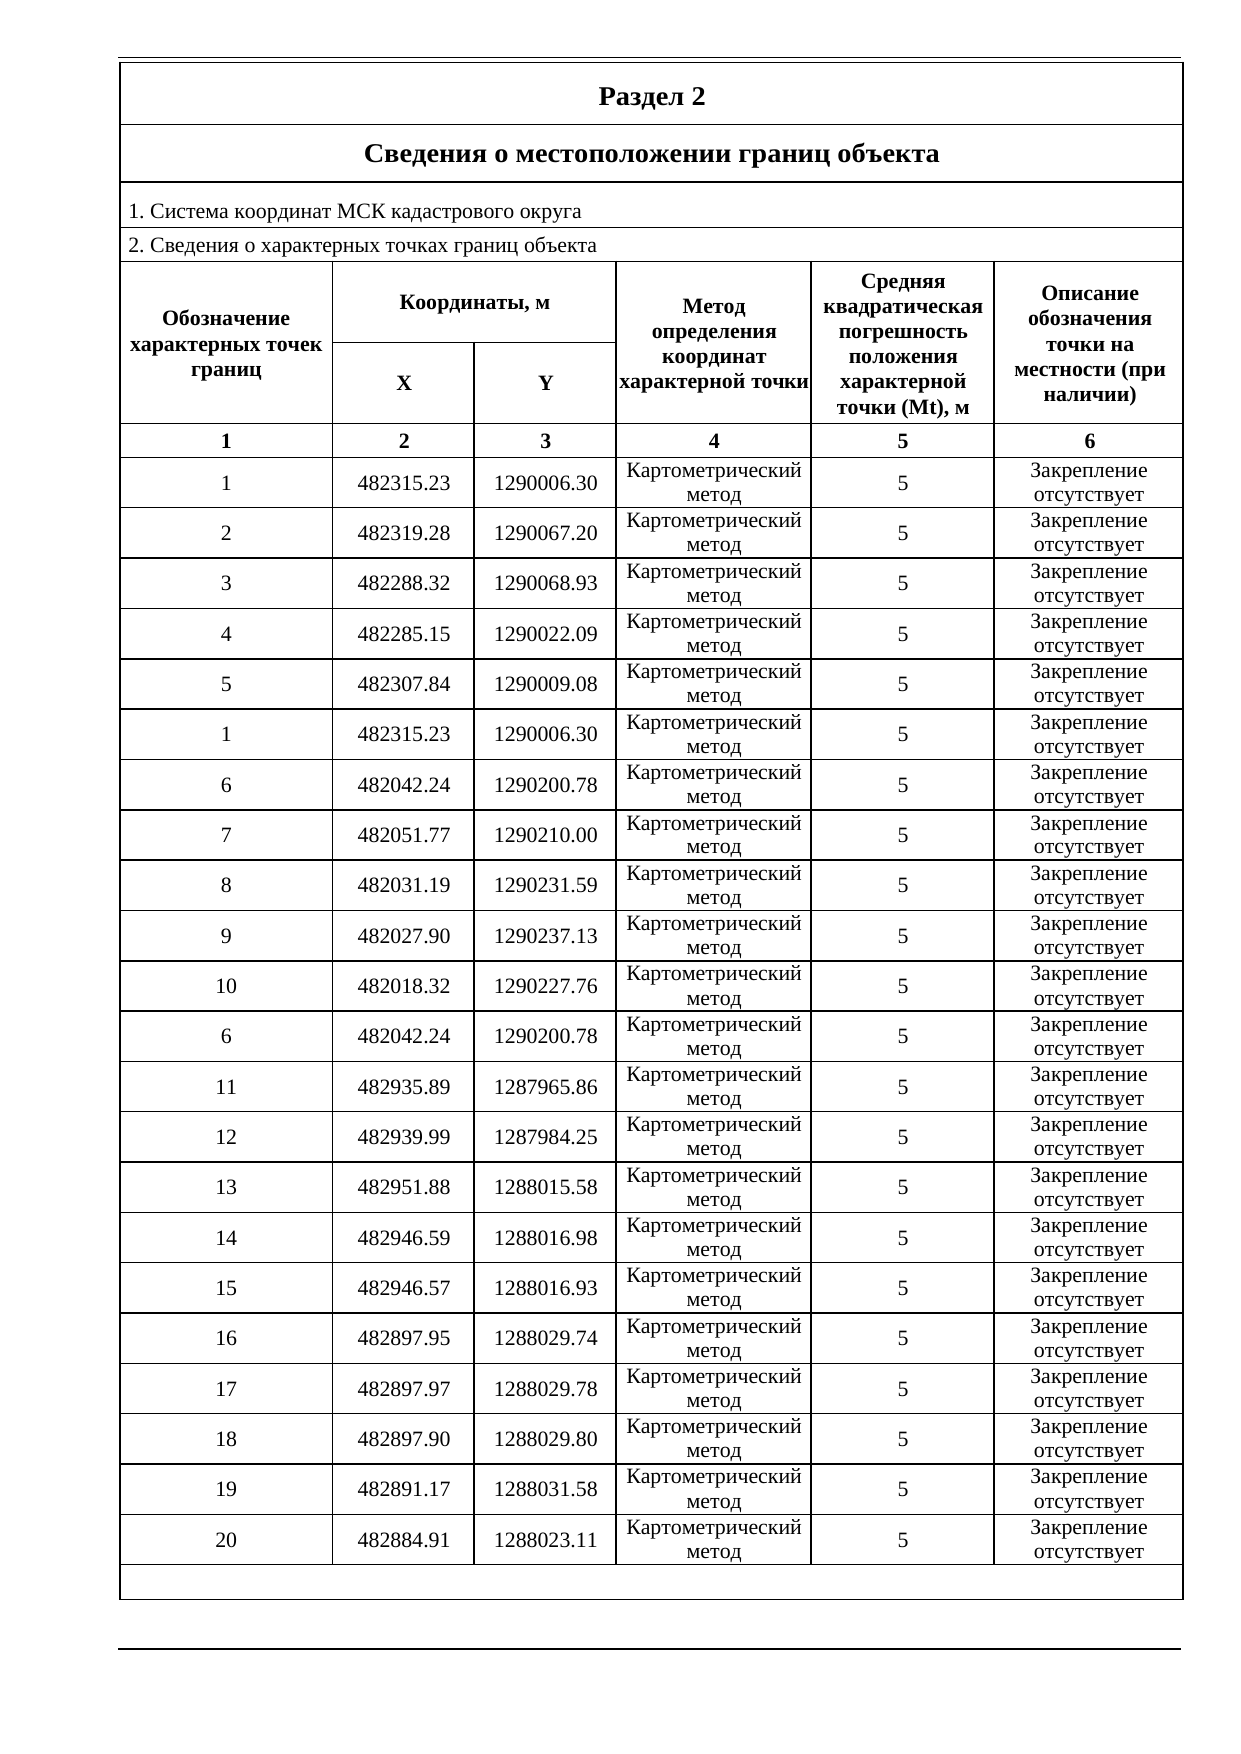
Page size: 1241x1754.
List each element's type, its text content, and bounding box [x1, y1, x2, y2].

table_cell Картометрический метод [617, 609, 810, 658]
table_cell Картометрический метод [617, 1465, 810, 1513]
table_cell 18 [121, 1414, 332, 1463]
table_cell Картометрический метод [617, 559, 810, 607]
table_cell 482891.17 [333, 1465, 473, 1513]
table_cell 482939.99 [333, 1112, 473, 1161]
table_cell 5 [812, 1213, 993, 1262]
table_cell Картометрический метод [617, 1515, 810, 1564]
table_cell 1290200.78 [475, 1012, 615, 1061]
table_cell 5 [812, 1112, 993, 1161]
table_cell 4 [617, 424, 810, 456]
table_cell 1288016.98 [475, 1213, 615, 1262]
table_cell Картометрический метод [617, 458, 810, 507]
table_cell 5 [812, 1465, 993, 1513]
table_cell 5 [812, 760, 993, 809]
table_cell 9 [121, 911, 332, 960]
table_cell Картометрический метод [617, 962, 810, 1010]
table_cell 5 [812, 1414, 993, 1463]
table_cell 5 [812, 1314, 993, 1362]
table_cell 482315.23 [333, 710, 473, 759]
table_cell 482951.88 [333, 1163, 473, 1211]
table_cell Закрепление отсутствует [995, 1314, 1182, 1362]
table_cell 11 [121, 1062, 332, 1111]
table_cell 482884.91 [333, 1515, 473, 1564]
table_cell 1 [121, 710, 332, 759]
table_cell 1290231.59 [475, 861, 615, 909]
table_cell Картометрический метод [617, 1364, 810, 1413]
table_cell Закрепление отсутствует [995, 1012, 1182, 1061]
table_cell 1288023.11 [475, 1515, 615, 1564]
table_cell 482031.19 [333, 861, 473, 909]
table_cell Закрепление отсутствует [995, 861, 1182, 909]
table_cell Картометрический метод [617, 1414, 810, 1463]
table_cell 482288.32 [333, 559, 473, 607]
table_cell Закрепление отсутствует [995, 710, 1182, 759]
table_cell 5 [812, 458, 993, 507]
table_cell 5 [812, 710, 993, 759]
table_cell Картометрический метод [617, 1213, 810, 1262]
table_cell 482315.23 [333, 458, 473, 507]
table_cell Закрепление отсутствует [995, 660, 1182, 708]
table_cell 1288029.74 [475, 1314, 615, 1362]
table_cell Обозначение характерных точек границ [121, 262, 332, 423]
table_cell 482935.89 [333, 1062, 473, 1111]
table_cell Закрепление отсутствует [995, 1062, 1182, 1111]
table_cell 13 [121, 1163, 332, 1211]
table_cell Закрепление отсутствует [995, 1213, 1182, 1262]
table_cell 1290237.13 [475, 911, 615, 960]
table_cell Картометрический метод [617, 861, 810, 909]
table_cell Закрепление отсутствует [995, 1112, 1182, 1161]
table_cell 1288015.58 [475, 1163, 615, 1211]
table_header Раздел 2 [121, 63, 1182, 124]
table_cell Закрепление отсутствует [995, 760, 1182, 809]
table_cell Закрепление отсутствует [995, 1515, 1182, 1564]
table_cell 6 [995, 424, 1182, 456]
table_cell Картометрический метод [617, 1263, 810, 1312]
table_cell Картометрический метод [617, 508, 810, 557]
table_cell Закрепление отсутствует [995, 911, 1182, 960]
table_cell 1 [121, 458, 332, 507]
table_cell Картометрический метод [617, 1112, 810, 1161]
table_cell 482018.32 [333, 962, 473, 1010]
table_cell 482897.97 [333, 1364, 473, 1413]
table_cell 5 [812, 1163, 993, 1211]
table_cell Средняя квадратическая погрешность положения характерной точки (Мt), м [812, 262, 993, 423]
table_cell Описание обозначения точки на местности (при наличии) [995, 262, 1182, 423]
table_cell 7 [121, 811, 332, 859]
table_cell Картометрический метод [617, 1163, 810, 1211]
table_cell 1290210.00 [475, 811, 615, 859]
table_cell 17 [121, 1364, 332, 1413]
table_cell 5 [812, 1364, 993, 1413]
table_cell [121, 1565, 1182, 1599]
table_cell Картометрический метод [617, 1314, 810, 1362]
table_cell 1288031.58 [475, 1465, 615, 1513]
table_cell 19 [121, 1465, 332, 1513]
table_cell 1288016.93 [475, 1263, 615, 1312]
table_cell 16 [121, 1314, 332, 1362]
table_cell Закрепление отсутствует [995, 1263, 1182, 1312]
table_cell 5 [812, 508, 993, 557]
table_cell 10 [121, 962, 332, 1010]
table_cell 6 [121, 1012, 332, 1061]
table_cell 482285.15 [333, 609, 473, 658]
table_cell 1290022.09 [475, 609, 615, 658]
table_cell 5 [812, 811, 993, 859]
table_cell Закрепление отсутствует [995, 508, 1182, 557]
table_cell 5 [812, 861, 993, 909]
table_cell Закрепление отсутствует [995, 1364, 1182, 1413]
table_cell 3 [475, 424, 615, 456]
table_cell X [333, 343, 473, 423]
table_cell 12 [121, 1112, 332, 1161]
table_cell 482897.95 [333, 1314, 473, 1362]
table_cell 1290006.30 [475, 710, 615, 759]
table_cell Y [475, 343, 615, 423]
table_cell 8 [121, 861, 332, 909]
table_cell 2 [121, 508, 332, 557]
table_cell Картометрический метод [617, 1062, 810, 1111]
table_cell 1287984.25 [475, 1112, 615, 1161]
table_cell 6 [121, 760, 332, 809]
table_cell Картометрический метод [617, 710, 810, 759]
table_cell 482027.90 [333, 911, 473, 960]
table_cell 5 [812, 911, 993, 960]
table_cell 482042.24 [333, 760, 473, 809]
table_cell Картометрический метод [617, 760, 810, 809]
table_cell 5 [121, 660, 332, 708]
table_cell 5 [812, 609, 993, 658]
table_cell Картометрический метод [617, 911, 810, 960]
table_cell 5 [812, 559, 993, 607]
table_cell Картометрический метод [617, 1012, 810, 1061]
table_cell 3 [121, 559, 332, 607]
table_cell 482319.28 [333, 508, 473, 557]
table_cell 4 [121, 609, 332, 658]
table_cell 1290227.76 [475, 962, 615, 1010]
table_cell 5 [812, 1263, 993, 1312]
table_cell 5 [812, 424, 993, 456]
table_cell 5 [812, 1012, 993, 1061]
table_cell Сведения о местоположении границ объекта [121, 125, 1182, 181]
table_cell 482042.24 [333, 1012, 473, 1061]
table_cell Метод определения координат характерной точки [617, 262, 810, 423]
table_cell 482897.90 [333, 1414, 473, 1463]
table_cell 15 [121, 1263, 332, 1312]
table_cell 20 [121, 1515, 332, 1564]
table_cell Закрепление отсутствует [995, 458, 1182, 507]
table_cell Закрепление отсутствует [995, 559, 1182, 607]
table_cell 5 [812, 1062, 993, 1111]
table_cell 482051.77 [333, 811, 473, 859]
table_cell 1290200.78 [475, 760, 615, 809]
table_cell Картометрический метод [617, 660, 810, 708]
table_cell Картометрический метод [617, 811, 810, 859]
table_cell Закрепление отсутствует [995, 1465, 1182, 1513]
table_cell Закрепление отсутствует [995, 1414, 1182, 1463]
table_cell Закрепление отсутствует [995, 609, 1182, 658]
table_cell Закрепление отсутствует [995, 962, 1182, 1010]
table_cell 482307.84 [333, 660, 473, 708]
table_cell 482946.57 [333, 1263, 473, 1312]
table_cell 1290068.93 [475, 559, 615, 607]
table_cell 1288029.80 [475, 1414, 615, 1463]
table_cell 2 [333, 424, 473, 456]
table_cell 1288029.78 [475, 1364, 615, 1413]
table_cell Координаты, м [333, 262, 615, 342]
table_cell Закрепление отсутствует [995, 1163, 1182, 1211]
table_cell 5 [812, 660, 993, 708]
table_cell 482946.59 [333, 1213, 473, 1262]
table_cell 1287965.86 [475, 1062, 615, 1111]
table_cell 5 [812, 962, 993, 1010]
table_cell 5 [812, 1515, 993, 1564]
table_cell 14 [121, 1213, 332, 1262]
table_cell 1 [121, 424, 332, 456]
table_cell Закрепление отсутствует [995, 811, 1182, 859]
table_cell 1290006.30 [475, 458, 615, 507]
table_cell 1. Система координат МСК кадастрового округа [121, 183, 1182, 227]
table_cell 1290067.20 [475, 508, 615, 557]
table_cell 1290009.08 [475, 660, 615, 708]
table_cell 2. Сведения о характерных точках границ объекта [121, 228, 1182, 261]
